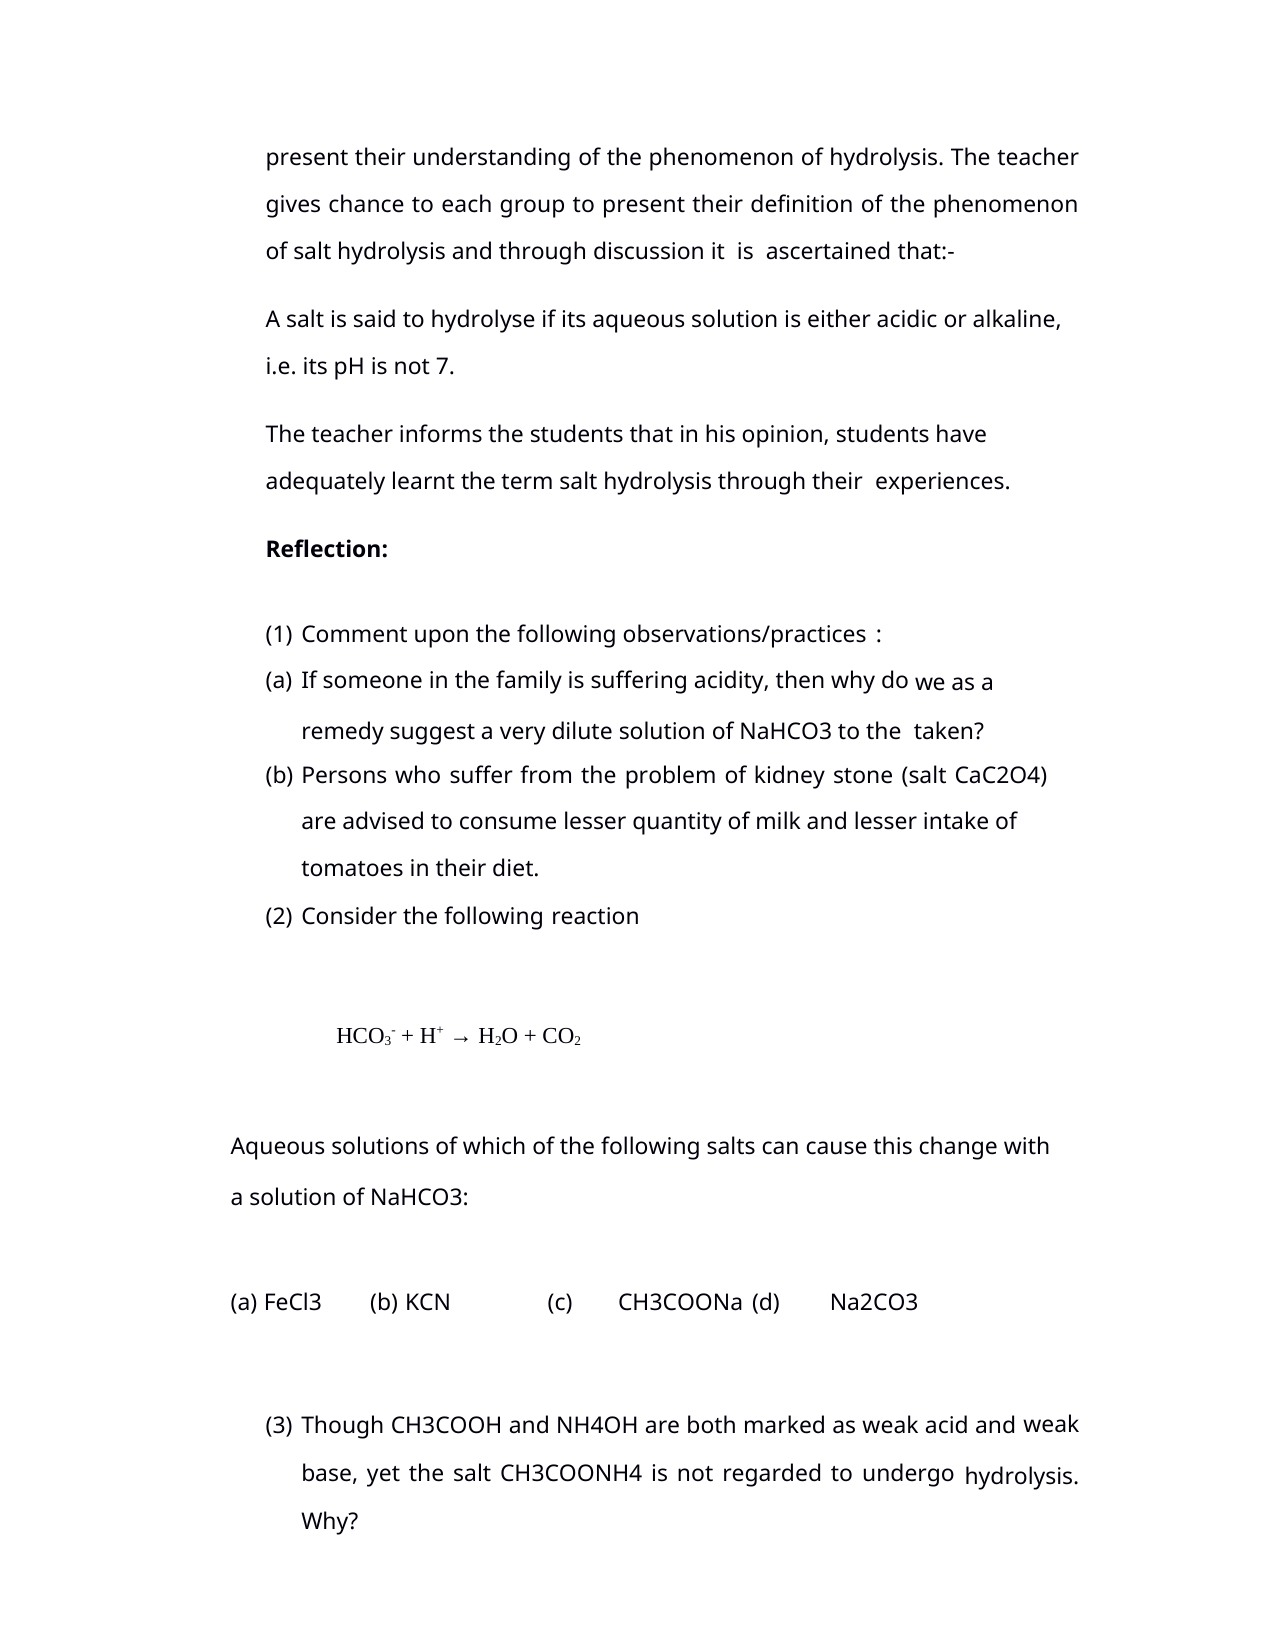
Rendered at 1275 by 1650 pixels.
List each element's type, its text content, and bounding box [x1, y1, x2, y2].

list Consider the following reaction [265, 899, 1194, 931]
text (a) FeCl3 (b) KCN (c) CH3COONa (d) Na2CO3 [230, 1286, 1194, 1319]
text HCO3- + H+ → H2O + CO2 [336, 1022, 1194, 1048]
text are advised to consume lesser quantity of milk and lesser intake of tomatoes in their diet. [301, 805, 1068, 883]
text Aqueous solutions of which of the following salts can cause this change with a solution of NaHCO3: [230, 1130, 1068, 1215]
text present their understanding of the phenomenon of hydrolysis. The teacher gives chance to each group to present their definition of the phenomenon of salt hydrolysis and through discussion it is ascertained that:- [265, 141, 1080, 266]
list If someone in the family is suffering acidity, then why do we as a remedy suggest a very dilute solution of NaHCO3 to the taken? [265, 663, 1079, 749]
list Persons who suffer from the problem of kidney stone (salt CaC2O4) [265, 766, 1194, 792]
text The teacher informs the students that in his opinion, students have adequately learnt the term salt hydrolysis through their experiences. [265, 418, 1068, 497]
text A salt is said to hydrolyse if its aqueous solution is either acidic or alkaline, i.e. its pH is not 7. [265, 303, 1068, 381]
text Reflection: [265, 533, 1194, 564]
list Though CH3COOH and NH4OH are both marked as weak acid and weak base, yet the salt CH3COONH4 is not regarded to undergo hydrolysis. Why? [265, 1408, 1079, 1537]
list Comment upon the following observations/practices : [265, 618, 1194, 649]
